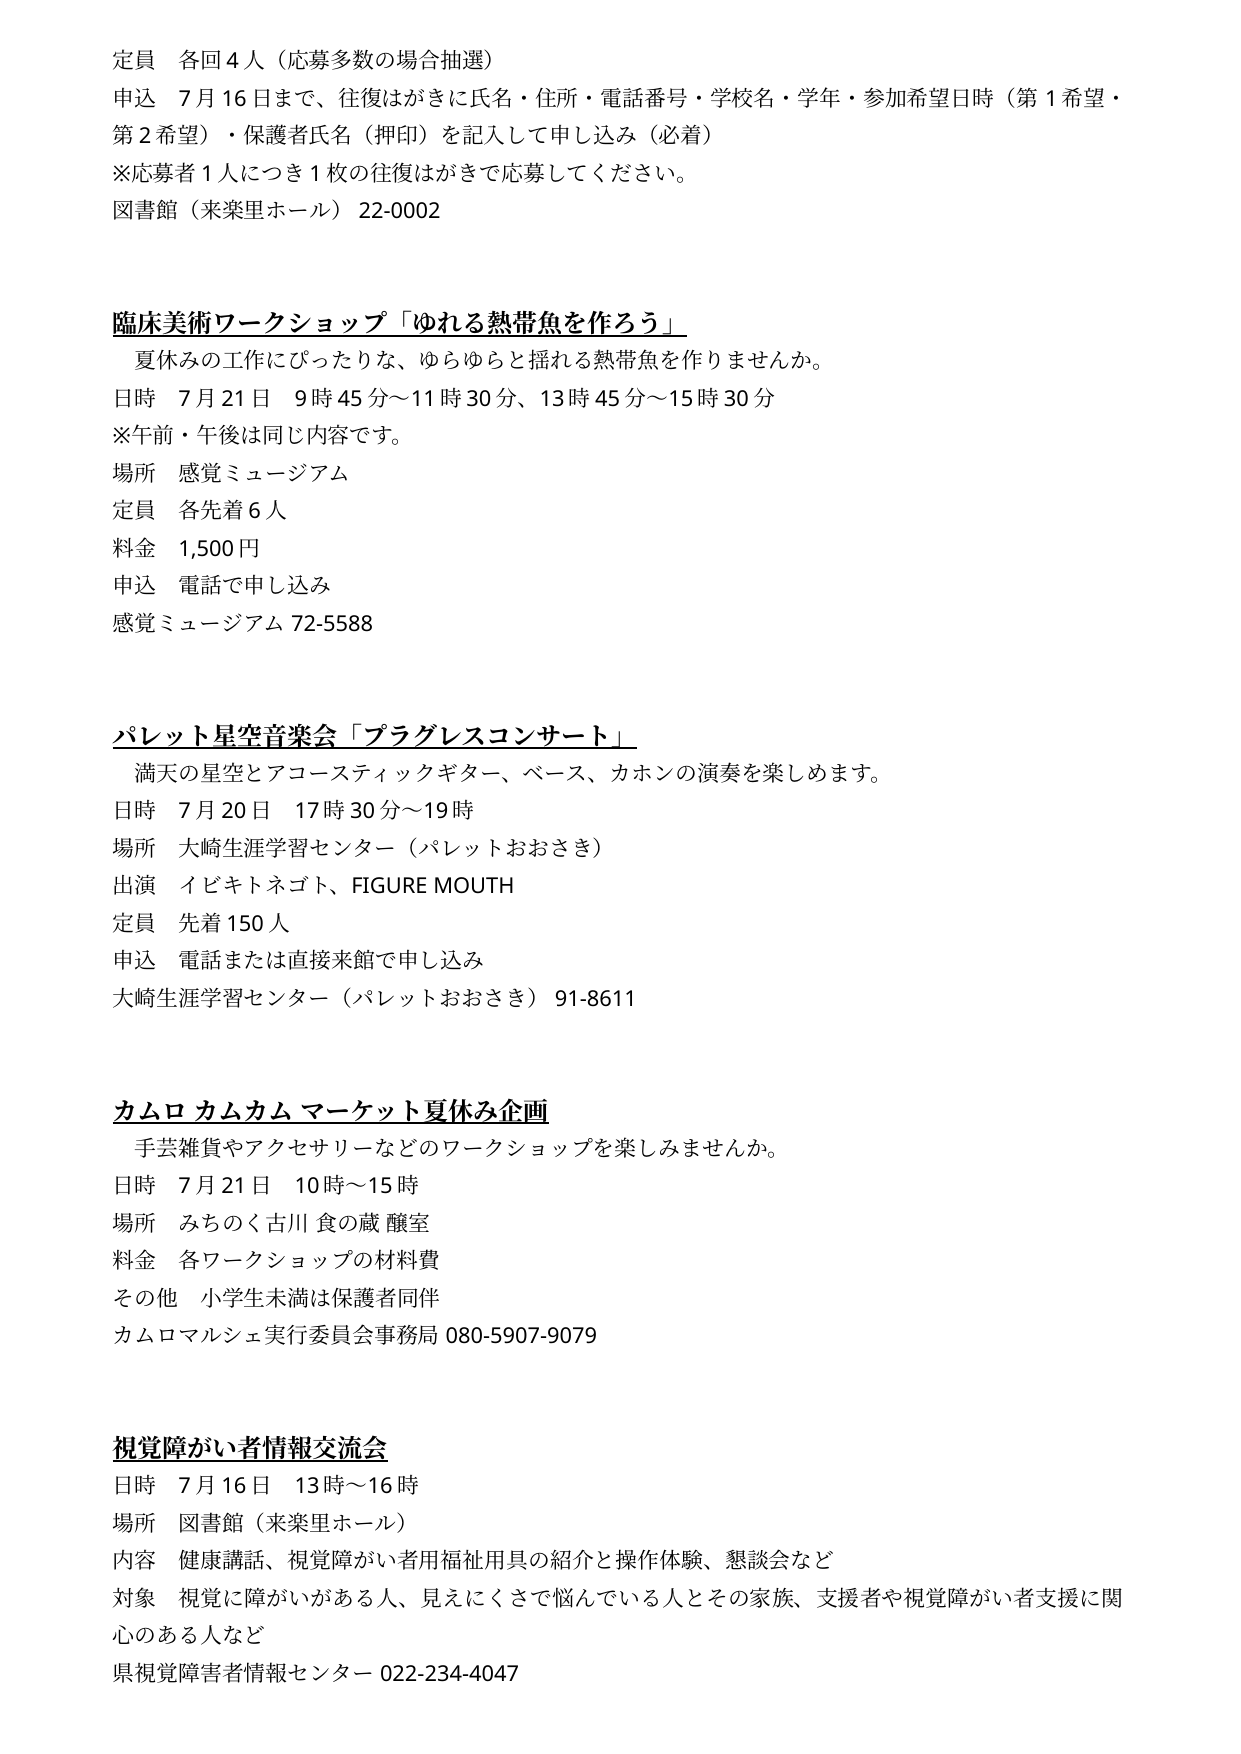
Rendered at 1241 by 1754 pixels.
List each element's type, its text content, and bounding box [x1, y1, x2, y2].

text ※午前・午後は同じ内容です。 [112, 416, 1128, 453]
text ※応募者1人につき1枚の往復はがきで応募してください。 [112, 153, 1128, 191]
text 感覚ミュージアム 72-5588 [112, 603, 1128, 641]
text 臨床美術ワークショップ「ゆれる熱帯魚を作ろう」 [112, 303, 1128, 341]
text 満天の星空とアコースティックギター、ベース、カホンの演奏を楽しめます。 [112, 753, 1128, 791]
text 料金 各ワークショップの材料費 [112, 1241, 1128, 1278]
text 場所 みちのく古川 食の蔵 醸室 [112, 1203, 1128, 1241]
text 申込 電話または直接来館で申し込み [112, 941, 1128, 978]
text 出演 イビキトネゴト、FIGURE MOUTH [112, 866, 1128, 903]
text 場所 感覚ミュージアム [112, 453, 1128, 491]
text 場所 図書館（来楽里ホール） [112, 1503, 1128, 1541]
text 日時 7月21日 9時45分～11時30分、13時45分～15時30分 [112, 378, 1128, 416]
text 日時 7月16日 13時～16時 [112, 1466, 1128, 1503]
text 場所 大崎生涯学習センター（パレットおおさき） [112, 828, 1128, 866]
text 手芸雑貨やアクセサリーなどのワークショップを楽しみませんか。 [112, 1128, 1128, 1166]
text 申込 7月16日まで、往復はがきに氏名・住所・電話番号・学校名・学年・参加希望日時（第1希望・第2希望）・保護者氏名（押印）を記入して申し込み（必着） [112, 78, 1128, 153]
text 日時 7月21日 10時～15時 [112, 1166, 1128, 1203]
text 内容 健康講話、視覚障がい者用福祉用具の紹介と操作体験、懇談会など [112, 1541, 1128, 1578]
text 定員 各回4人（応募多数の場合抽選） [112, 41, 1128, 78]
text 県視覚障害者情報センター 022-234-4047 [112, 1653, 1128, 1691]
text パレット星空音楽会「プラグレスコンサート」 [112, 716, 1128, 753]
text 定員 先着150人 [112, 903, 1128, 941]
text 対象 視覚に障がいがある人、見えにくさで悩んでいる人とその家族、支援者や視覚障がい者支援に関心のある人など [112, 1578, 1128, 1653]
text 定員 各先着6人 [112, 491, 1128, 528]
text カムロマルシェ実行委員会事務局 080-5907-9079 [112, 1316, 1128, 1353]
text その他 小学生未満は保護者同伴 [112, 1278, 1128, 1316]
text 視覚障がい者情報交流会 [112, 1428, 1128, 1466]
text カムロ カムカム マーケット夏休み企画 [112, 1091, 1128, 1128]
text 日時 7月20日 17時30分～19時 [112, 791, 1128, 828]
text 図書館（来楽里ホール） 22-0002 [112, 191, 1128, 228]
text 申込 電話で申し込み [112, 566, 1128, 603]
text 夏休みの工作にぴったりな、ゆらゆらと揺れる熱帯魚を作りませんか。 [112, 341, 1128, 378]
text 大崎生涯学習センター（パレットおおさき） 91-8611 [112, 978, 1128, 1016]
text 料金 1,500円 [112, 528, 1128, 566]
